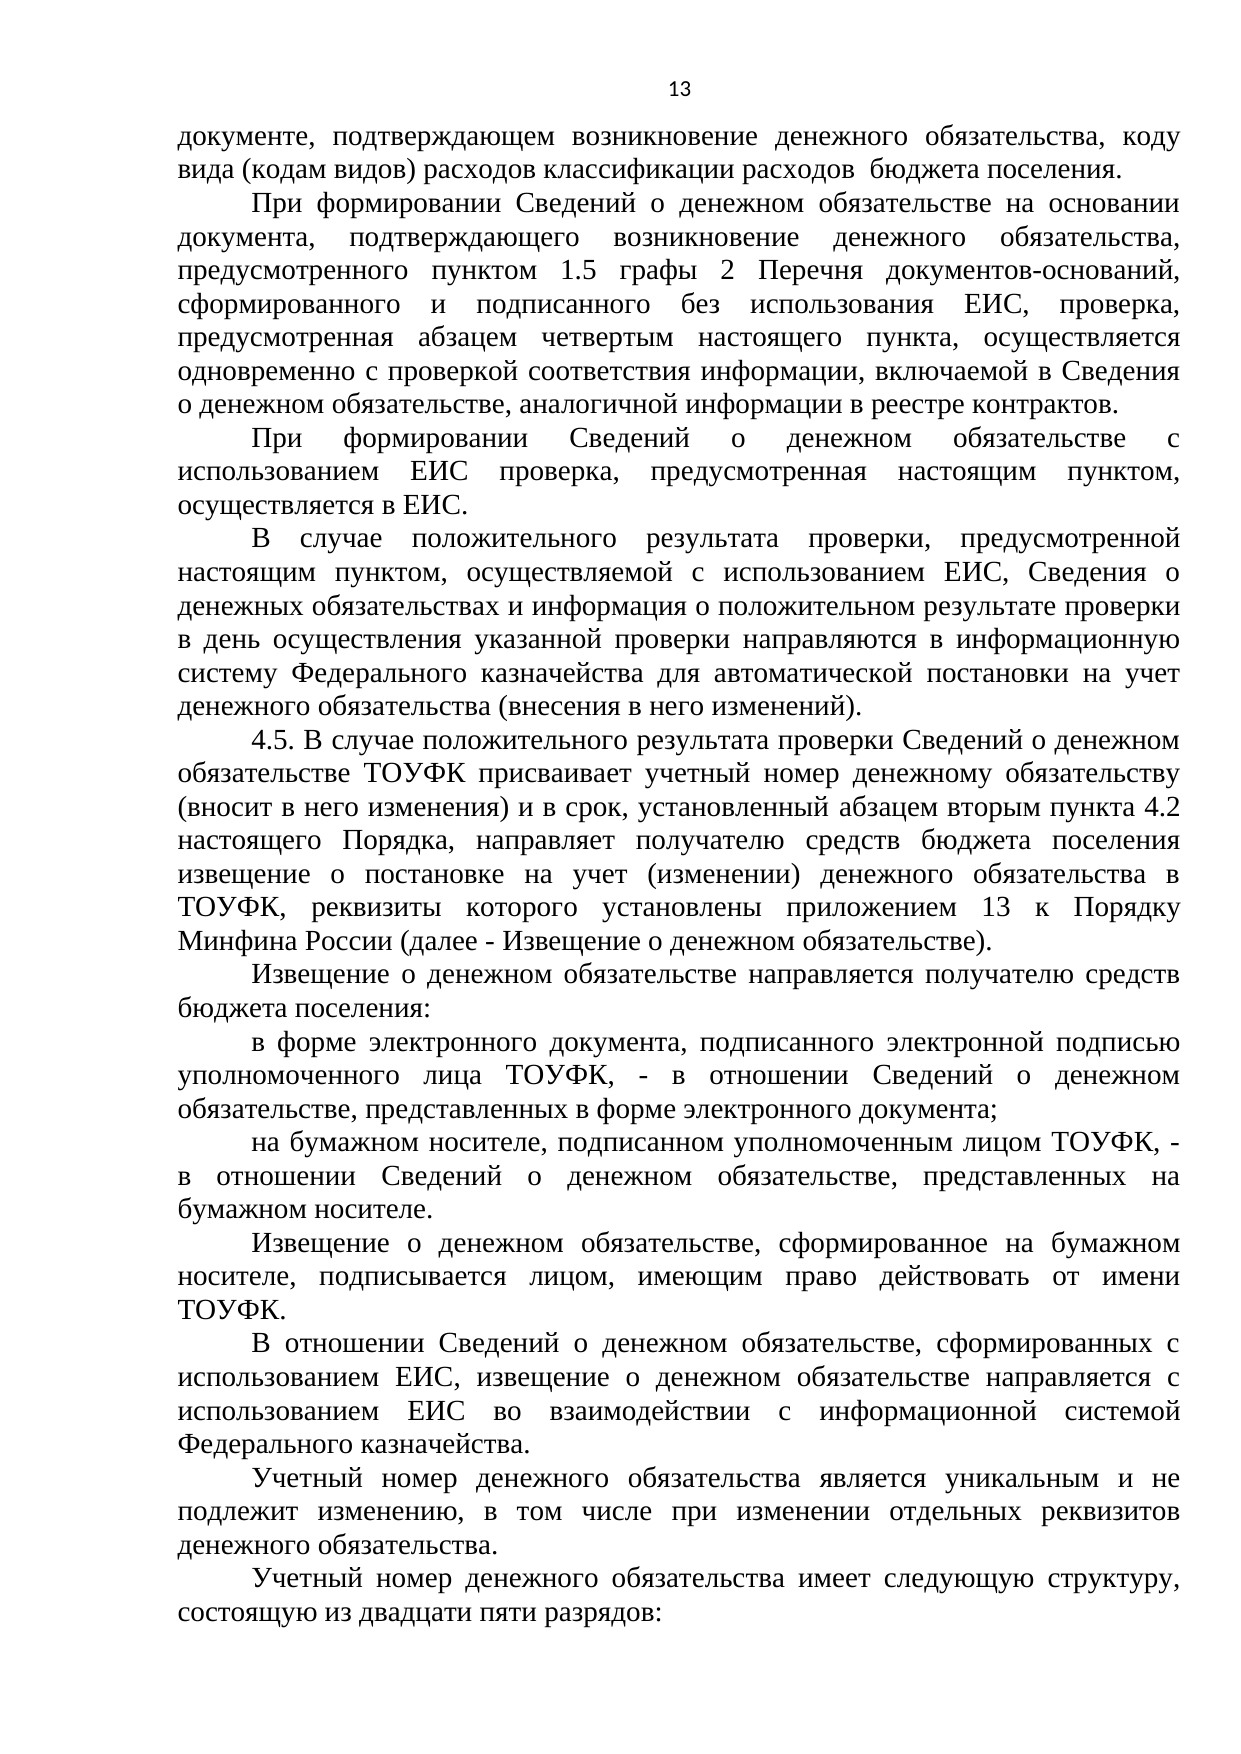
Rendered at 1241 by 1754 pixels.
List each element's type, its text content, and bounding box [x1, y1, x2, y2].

text Учетный номер денежного обязательства является уникальным и не подлежит изменению, в том числе при изменении отдельных реквизитов денежного обязательства. [177, 1460, 1181, 1560]
text 4.5. В случае положительного результата проверки Сведений о денежном обязательстве ТОУФК присваивает учетный номер денежному обязательству (вносит в него изменения) и в срок, установленный абзацем вторым пункта 4.2 настоящего Порядка, направляет получателю средств бюджета поселения извещение о постановке на учет (изменении) денежного обязательства в ТОУФК, реквизиты которого установлены приложением 13 к Порядку Минфина России (далее - Извещение о денежном обязательстве). [177, 722, 1181, 957]
text в форме электронного документа, подписанного электронной подписью уполномоченного лица ТОУФК, - в отношении Сведений о денежном обязательстве, представленных в форме электронного документа; [177, 1024, 1181, 1124]
text При формировании Сведений о денежном обязательстве с использованием ЕИС проверка, предусмотренная настоящим пунктом, осуществляется в ЕИС. [177, 420, 1181, 521]
text Извещение о денежном обязательстве, сформированное на бумажном носителе, подписывается лицом, имеющим право действовать от имени ТОУФК. [177, 1225, 1181, 1326]
text В случае положительного результата проверки, предусмотренной настоящим пунктом, осуществляемой с использованием ЕИС, Сведения о денежных обязательствах и информация о положительном результате проверки в день осуществления указанной проверки направляются в информационную систему Федерального казначейства для автоматической постановки на учет денежного обязательства (внесения в него изменений). [177, 521, 1181, 722]
text на бумажном носителе, подписанном уполномоченным лицом ТОУФК, - в отношении Сведений о денежном обязательстве, представленных на бумажном носителе. [177, 1124, 1181, 1225]
text В отношении Сведений о денежном обязательстве, сформированных с использованием ЕИС, извещение о денежном обязательстве направляется с использованием ЕИС во взаимодействии с информационной системой Федерального казначейства. [177, 1326, 1181, 1460]
text Учетный номер денежного обязательства имеет следующую структуру, состоящую из двадцати пяти разрядов: [177, 1560, 1181, 1627]
text При формировании Сведений о денежном обязательстве на основании документа, подтверждающего возникновение денежного обязательства, предусмотренного пунктом 1.5 графы 2 Перечня документов-оснований, сформированного и подписанного без использования ЕИС, проверка, предусмотренная абзацем четвертым настоящего пункта, осуществляется одновременно с проверкой соответствия информации, включаемой в Сведения о денежном обязательстве, аналогичной информации в реестре контрактов. [177, 185, 1181, 420]
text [177, 118, 1181, 185]
text Извещение о денежном обязательстве направляется получателю средств бюджета поселения: [177, 957, 1181, 1024]
